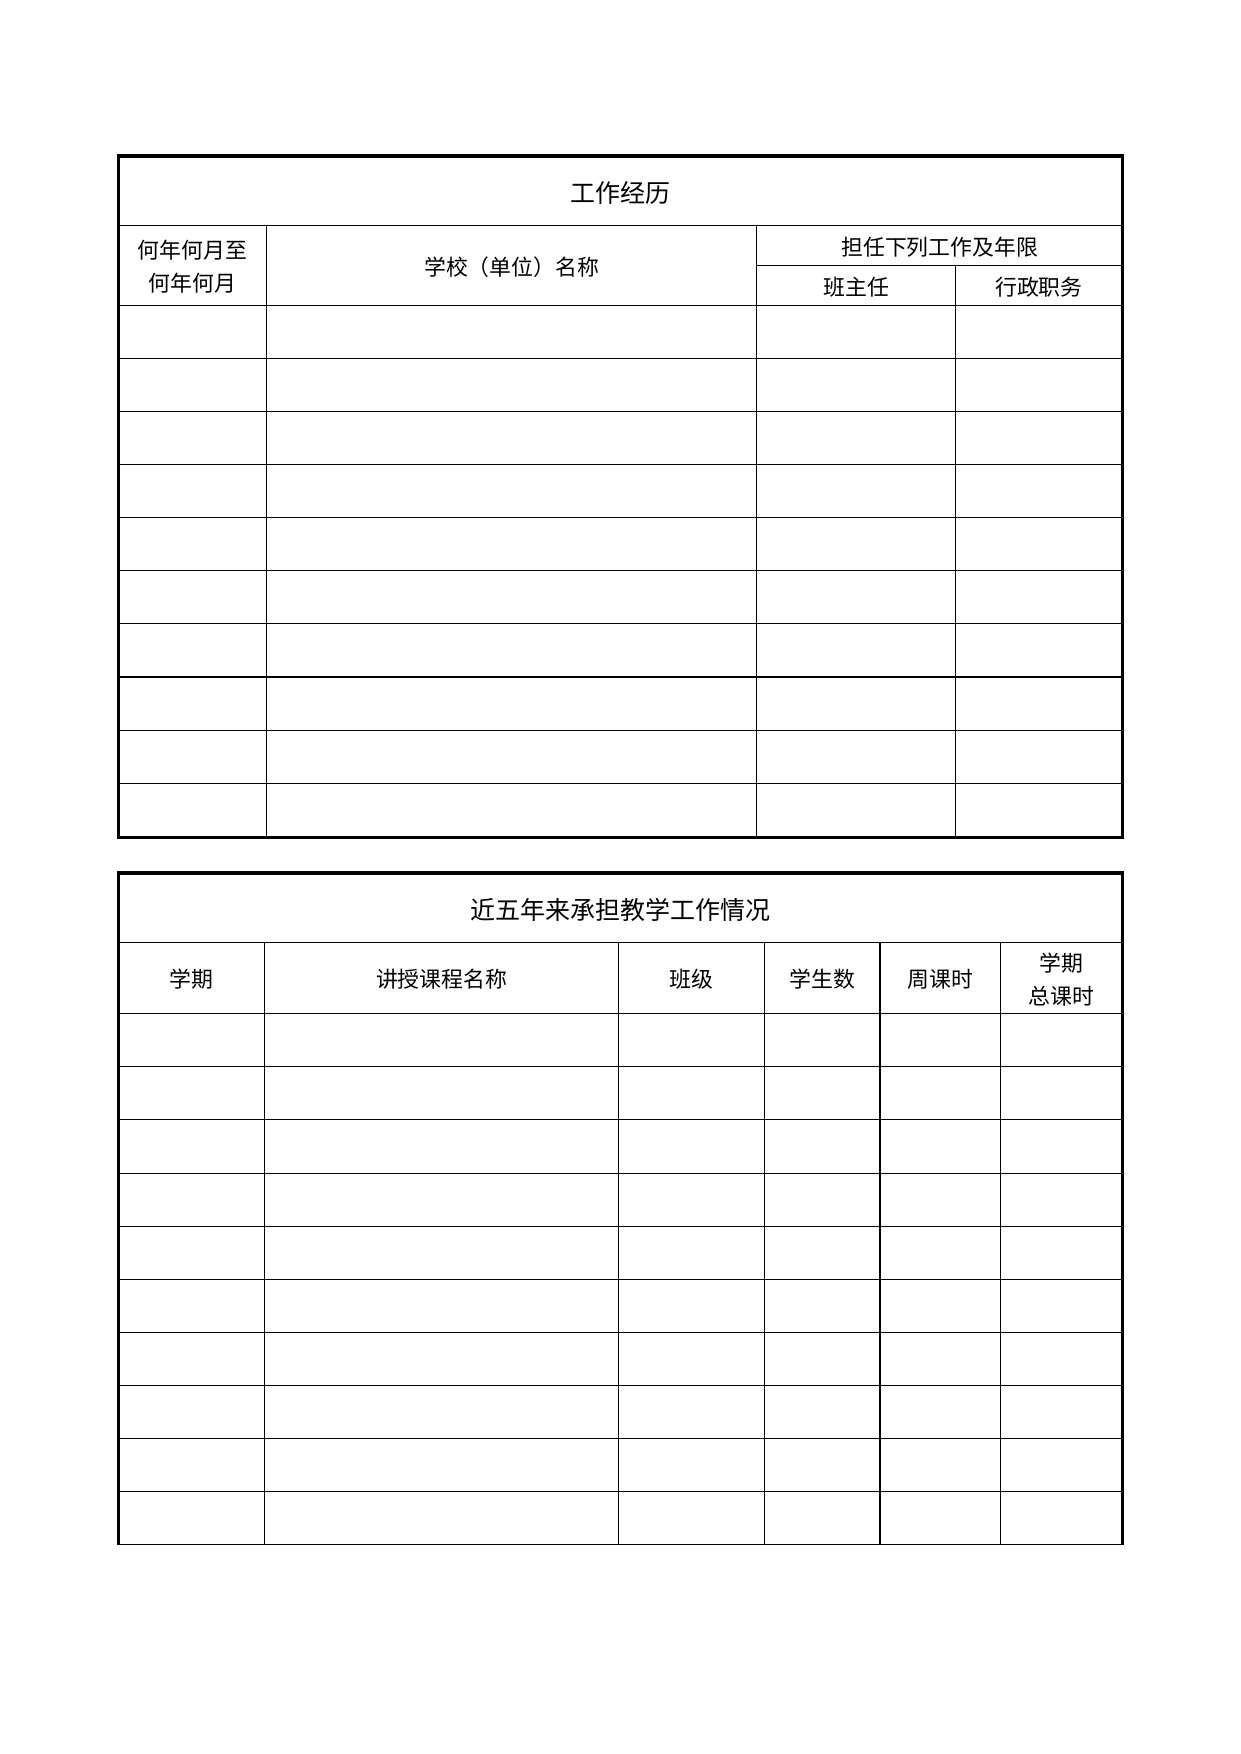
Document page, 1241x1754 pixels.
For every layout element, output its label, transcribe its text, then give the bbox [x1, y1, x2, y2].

table_cell [619, 1280, 764, 1332]
table_cell [1001, 1333, 1121, 1385]
table_cell [120, 1067, 264, 1119]
table_cell [757, 359, 955, 411]
table_cell [881, 1120, 1000, 1172]
table_cell [120, 731, 266, 783]
table_cell [881, 1439, 1000, 1491]
table_cell [120, 784, 266, 836]
table_cell [120, 1120, 264, 1172]
table_cell [765, 1067, 879, 1119]
table_cell [881, 1067, 1000, 1119]
table_cell [765, 1386, 879, 1438]
table_cell [956, 784, 1121, 836]
table_cell [265, 1014, 618, 1066]
table_cell [120, 1333, 264, 1385]
table_cell [881, 1492, 1000, 1544]
table_cell [1001, 1174, 1121, 1226]
table_cell [619, 1227, 764, 1279]
table_cell [120, 518, 266, 570]
table_cell [881, 1280, 1000, 1332]
table_cell [120, 1492, 264, 1544]
table_cell 班主任 [757, 266, 955, 304]
table_cell [1001, 1014, 1121, 1066]
table_cell [1001, 1386, 1121, 1438]
table_cell [265, 1067, 618, 1119]
table_cell [267, 412, 756, 464]
table_cell [267, 465, 756, 517]
table_cell [765, 1280, 879, 1332]
table_cell [619, 1492, 764, 1544]
table_header 工作经历 [120, 158, 1121, 225]
table_cell [765, 1492, 879, 1544]
table_cell [956, 359, 1121, 411]
table_cell [1001, 1067, 1121, 1119]
table_cell [765, 1439, 879, 1491]
table_cell [267, 731, 756, 783]
table_cell 行政职务 [956, 266, 1121, 304]
table_cell [619, 1386, 764, 1438]
table_cell [265, 1120, 618, 1172]
table_cell [120, 359, 266, 411]
table_cell [881, 1333, 1000, 1385]
table_cell [881, 1014, 1000, 1066]
table_cell [265, 1492, 618, 1544]
table_cell [267, 624, 756, 676]
table_cell [956, 678, 1121, 729]
table_cell [120, 678, 266, 729]
table_cell 学期 总课时 [1001, 943, 1121, 1013]
table_cell [267, 359, 756, 411]
table_cell [619, 1120, 764, 1172]
table_cell [956, 518, 1121, 570]
table_cell [1001, 1280, 1121, 1332]
table_cell [267, 571, 756, 623]
table_cell [120, 1386, 264, 1438]
table_cell [120, 571, 266, 623]
table_cell [757, 518, 955, 570]
table_cell [757, 571, 955, 623]
table_cell [765, 1227, 879, 1279]
table_cell 讲授课程名称 [265, 943, 618, 1013]
table_cell 担任下列工作及年限 [757, 226, 1121, 265]
table_cell [956, 624, 1121, 676]
table_cell [881, 1174, 1000, 1226]
table_cell [120, 412, 266, 464]
table_cell [619, 1067, 764, 1119]
table_cell 班级 [619, 943, 764, 1013]
table_cell 何年何月至 何年何月 [120, 226, 266, 304]
table_cell [120, 465, 266, 517]
table_header 近五年来承担教学工作情况 [120, 875, 1121, 942]
table_cell [619, 1174, 764, 1226]
table_cell [757, 678, 955, 729]
table_cell [619, 1014, 764, 1066]
table_cell [265, 1333, 618, 1385]
table_cell [265, 1227, 618, 1279]
table_cell [881, 1386, 1000, 1438]
table_cell [765, 1174, 879, 1226]
table_cell [267, 306, 756, 358]
table_cell [1001, 1439, 1121, 1491]
table_cell [120, 1014, 264, 1066]
table_cell [1001, 1492, 1121, 1544]
table_cell [265, 1280, 618, 1332]
table_cell [619, 1333, 764, 1385]
table_cell [881, 1227, 1000, 1279]
table_cell [619, 1439, 764, 1491]
table_cell [956, 465, 1121, 517]
table_cell [757, 306, 955, 358]
table_cell [956, 412, 1121, 464]
table_cell [765, 1333, 879, 1385]
table_cell [765, 1120, 879, 1172]
table_cell [757, 412, 955, 464]
table_cell 周课时 [881, 943, 1000, 1013]
table_cell [1001, 1227, 1121, 1279]
table_cell [265, 1386, 618, 1438]
table_cell [267, 518, 756, 570]
table_cell [120, 1439, 264, 1491]
table_cell 学期 [120, 943, 264, 1013]
table_cell 学生数 [765, 943, 879, 1013]
table_cell [267, 784, 756, 836]
table_cell [757, 731, 955, 783]
table_cell [120, 306, 266, 358]
table_cell [265, 1439, 618, 1491]
table_cell [267, 678, 756, 729]
table_cell [265, 1174, 618, 1226]
table_cell [757, 784, 955, 836]
table_cell [120, 1280, 264, 1332]
table_cell [757, 465, 955, 517]
table_cell 学校（单位）名称 [267, 226, 756, 304]
table_cell [757, 624, 955, 676]
table_cell [956, 571, 1121, 623]
table_cell [120, 624, 266, 676]
table_cell [765, 1014, 879, 1066]
table_cell [956, 731, 1121, 783]
table_cell [120, 1174, 264, 1226]
table_cell [1001, 1120, 1121, 1172]
table_cell [956, 306, 1121, 358]
table_cell [120, 1227, 264, 1279]
